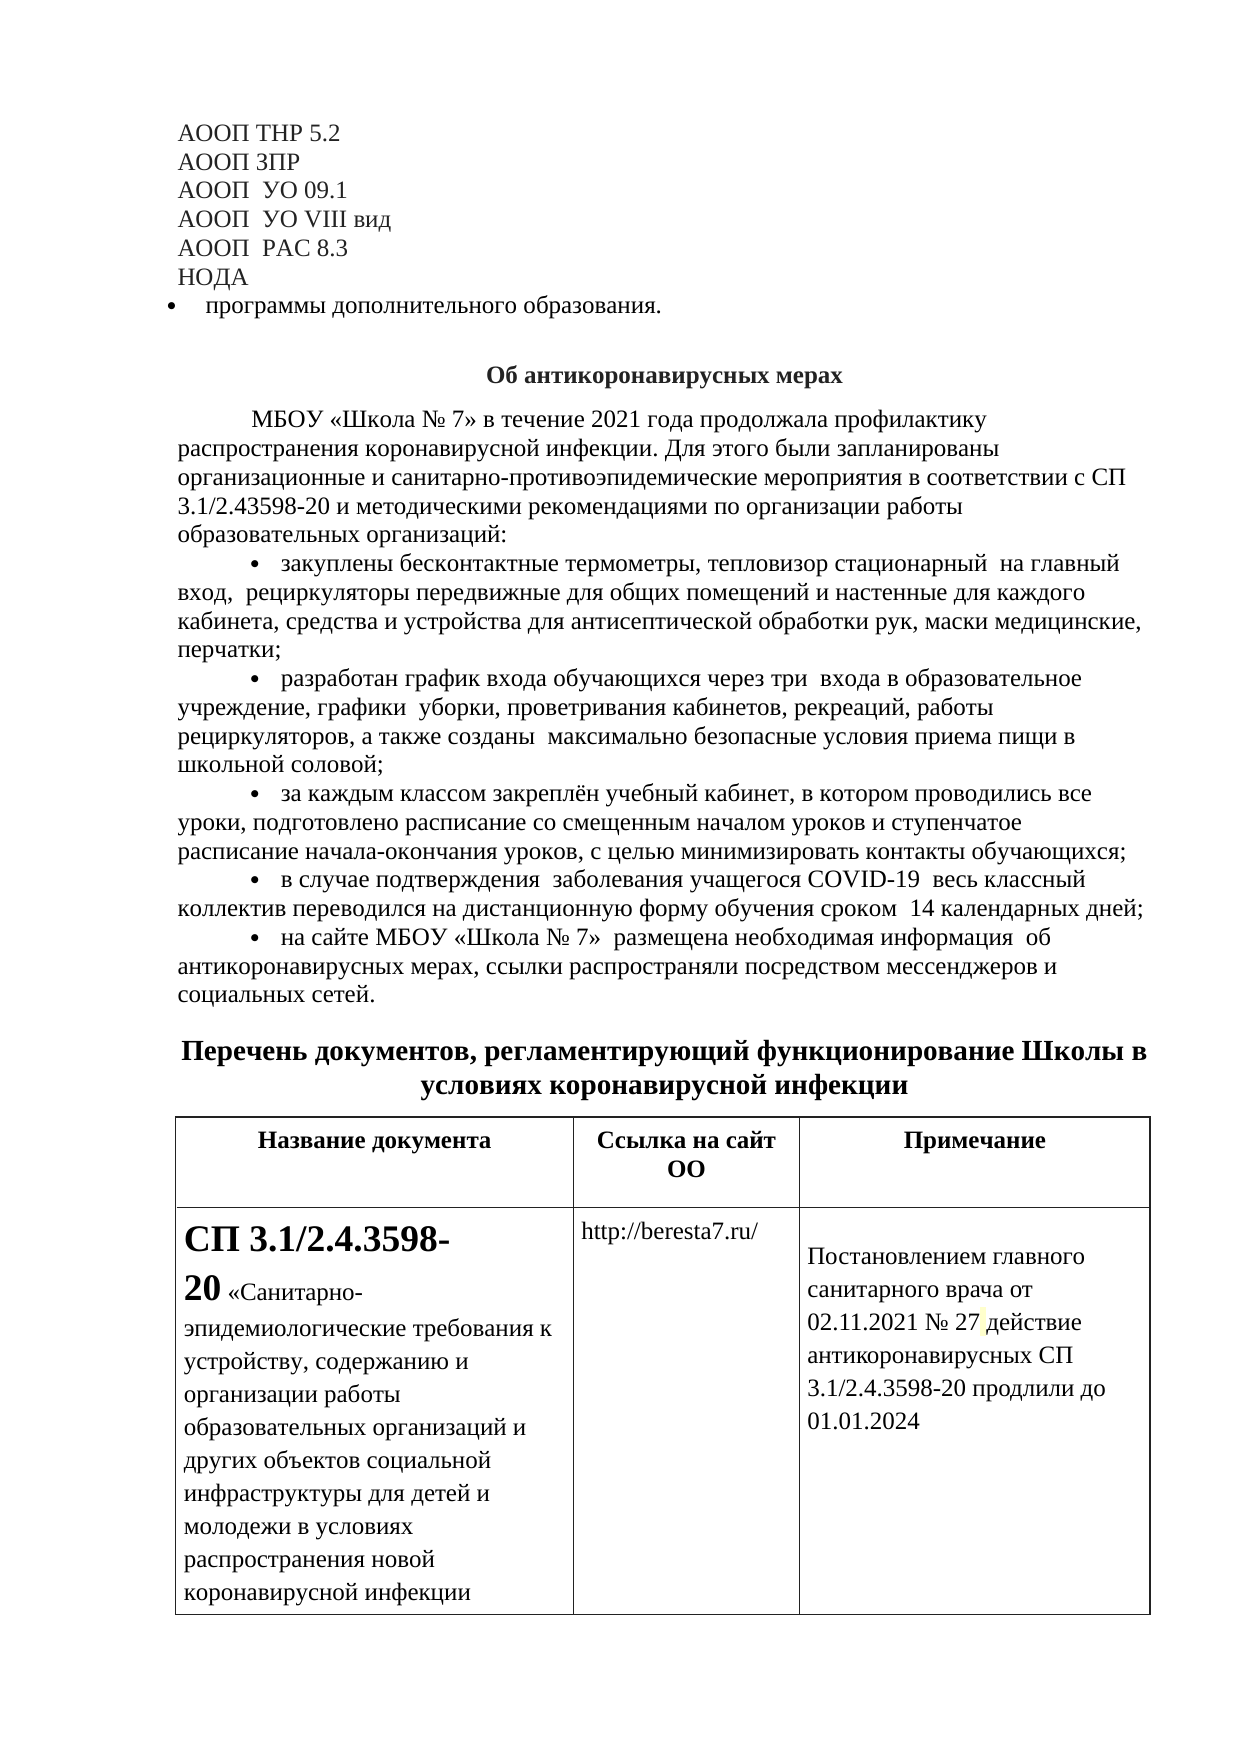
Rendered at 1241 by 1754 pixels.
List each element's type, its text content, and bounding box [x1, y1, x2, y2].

text АООП ЗПР [177, 147, 1152, 176]
table_header Примечание [800, 1118, 1149, 1207]
text АООП ТНР 5.2 [177, 118, 1152, 147]
list разработан график входа обучающихся через три входа в образовательное учреждение, графики уборки, проветривания кабинетов, рекреаций, работы рециркуляторов, а также созданы максимально безопасные условия приема пищи в школьной соловой; [177, 663, 1152, 778]
table_cell http://beresta7.ru/ [574, 1208, 799, 1614]
text МБОУ «Школа № 7» в течение 2021 года продолжала профилактику распространения коронавирусной инфекции. Для этого были запланированы организационные и санитарно-противоэпидемические мероприятия в соответствии с СП 3.1/2.43598-20 и методическими рекомендациями по организации работы образовательных организаций: [177, 404, 1152, 548]
list программы дополнительного образования. [168, 291, 1152, 319]
table_header Название документа [176, 1118, 573, 1207]
list на сайте МБОУ «Школа № 7» размещена необходимая информация об антикоронавирусных мерах, ссылки распространяли посредством мессенджеров и социальных сетей. [177, 922, 1152, 1008]
text Об антикоронавирусных мерах [177, 360, 1152, 389]
list за каждым классом закреплён учебный кабинет, в котором проводились все уроки, подготовлено расписание со смещенным началом уроков и ступенчатое расписание начала-окончания уроков, с целью минимизировать контакты обучающихся; [177, 778, 1152, 864]
text АООП УО VIII вид [177, 204, 1152, 233]
list в случае подтверждения заболевания учащегося COVID-19 весь классный коллектив переводился на дистанционную форму обучения сроком 14 календарных дней; [177, 864, 1152, 922]
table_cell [176, 1208, 573, 1614]
text НОДА [177, 262, 1152, 291]
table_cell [800, 1208, 1149, 1614]
text Перечень документов, регламентирующий функционирование Школы в условиях коронавирусной инфекции [177, 1033, 1152, 1101]
text АООП РАС 8.3 [177, 233, 1152, 262]
table_header Ссылка на сайт ОО [574, 1118, 799, 1207]
text АООП УО 09.1 [177, 176, 1152, 204]
list закуплены бесконтактные термометры, тепловизор стационарный на главный вход, рециркуляторы передвижные для общих помещений и настенные для каждого кабинета, средства и устройства для антисептической обработки рук, маски медицинские, перчатки; [177, 548, 1152, 663]
